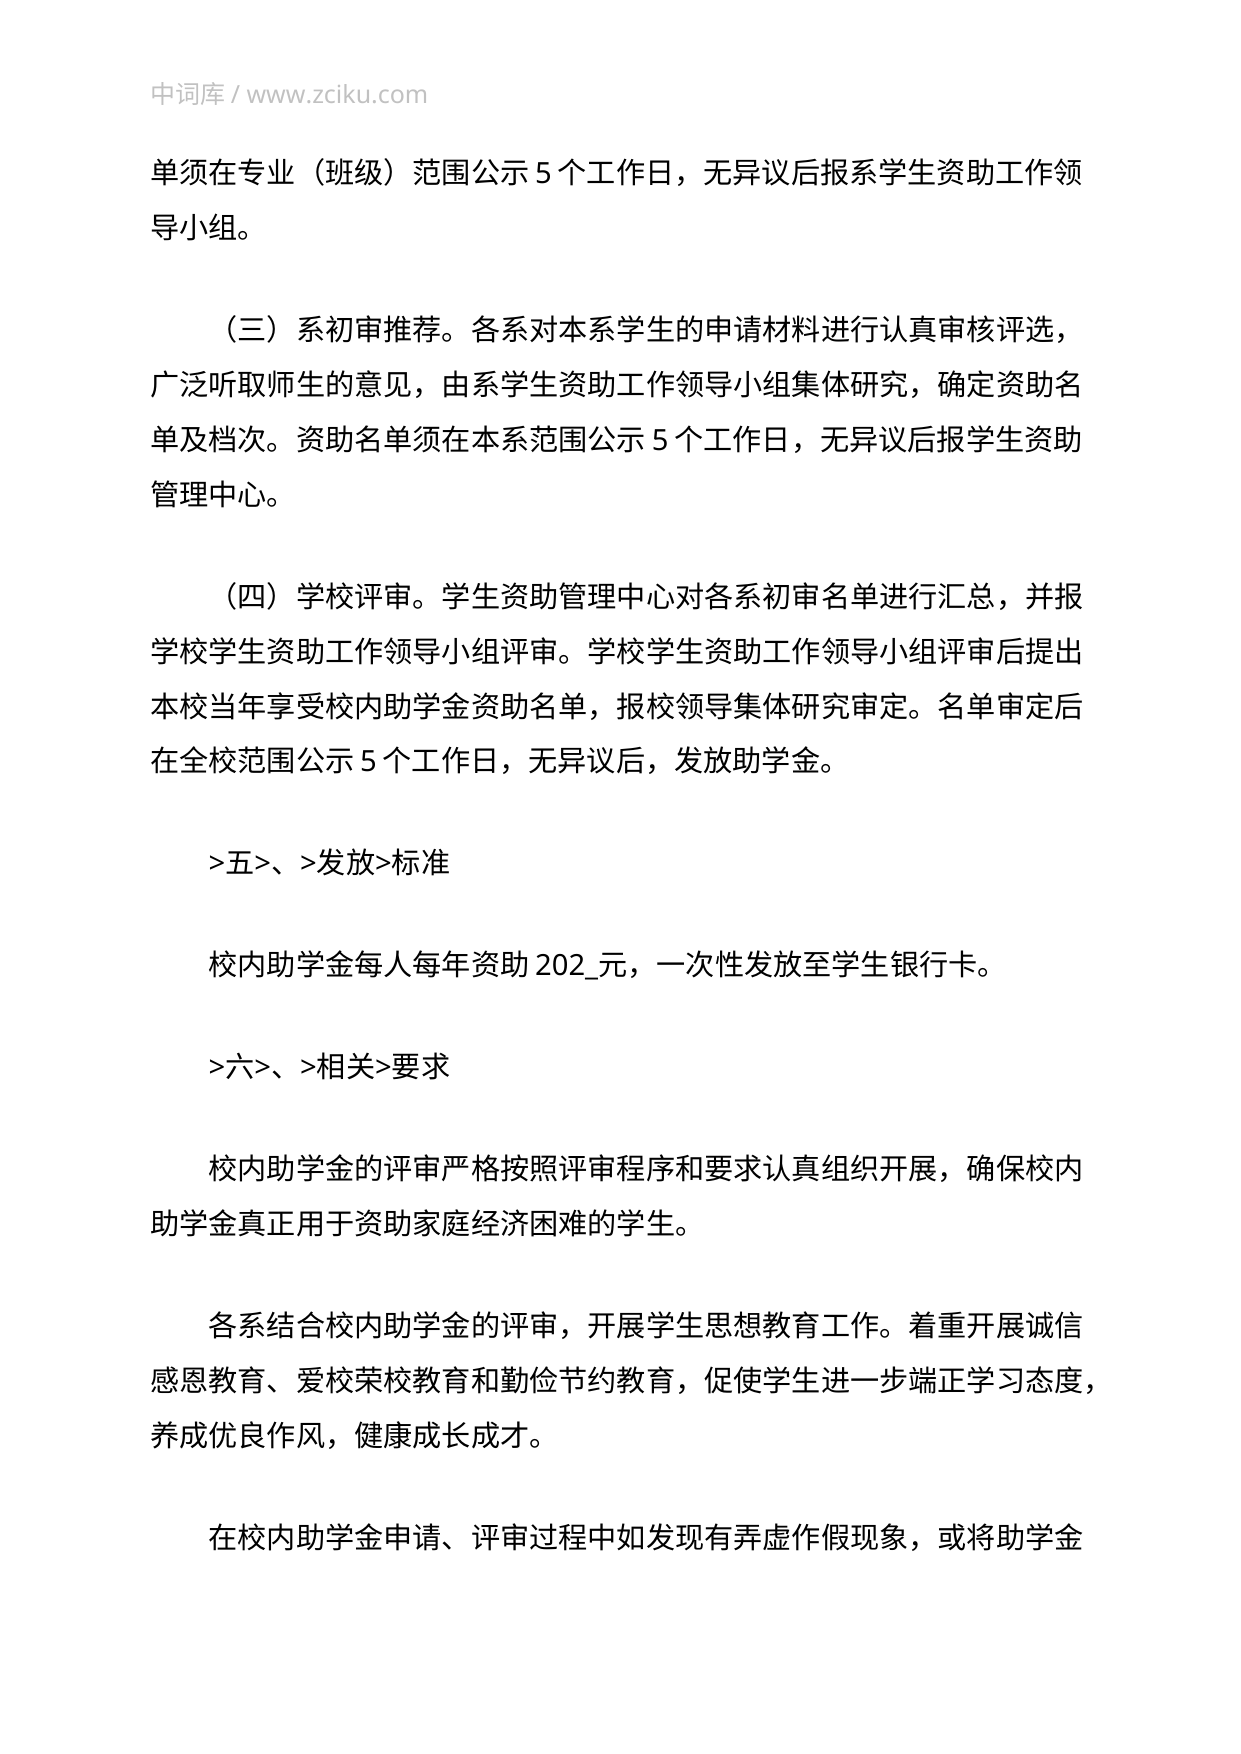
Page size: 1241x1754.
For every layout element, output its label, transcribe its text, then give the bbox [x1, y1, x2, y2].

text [150, 1514, 1090, 1556]
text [150, 150, 1090, 247]
text 校内助学金每人每年资助202_元，一次性发放至学生银行卡。 [150, 942, 1090, 984]
text 校内助学金的评审严格按照评审程序和要求认真组织开展，确保校内助学金真正用于资助家庭经济困难的学生。 [150, 1146, 1090, 1243]
text （四）学校评审。学生资助管理中心对各系初审名单进行汇总，并报学校学生资助工作领导小组评审。学校学生资助工作领导小组评审后提出本校当年享受校内助学金资助名单，报校领导集体研究审定。名单审定后在全校范围公示5个工作日，无异议后，发放助学金。 [150, 573, 1090, 780]
text 各系结合校内助学金的评审，开展学生思想教育工作。着重开展诚信感恩教育、爱校荣校教育和勤俭节约教育，促使学生进一步端正学习态度，养成优良作风，健康成长成才。 [150, 1303, 1090, 1455]
text （三）系初审推荐。各系对本系学生的申请材料进行认真审核评选，广泛听取师生的意见，由系学生资助工作领导小组集体研究，确定资助名单及档次。资助名单须在本系范围公示5个工作日，无异议后报学生资助管理中心。 [150, 307, 1090, 514]
text >五>、>发放>标准 [150, 840, 1090, 882]
text >六>、>相关>要求 [150, 1044, 1090, 1086]
